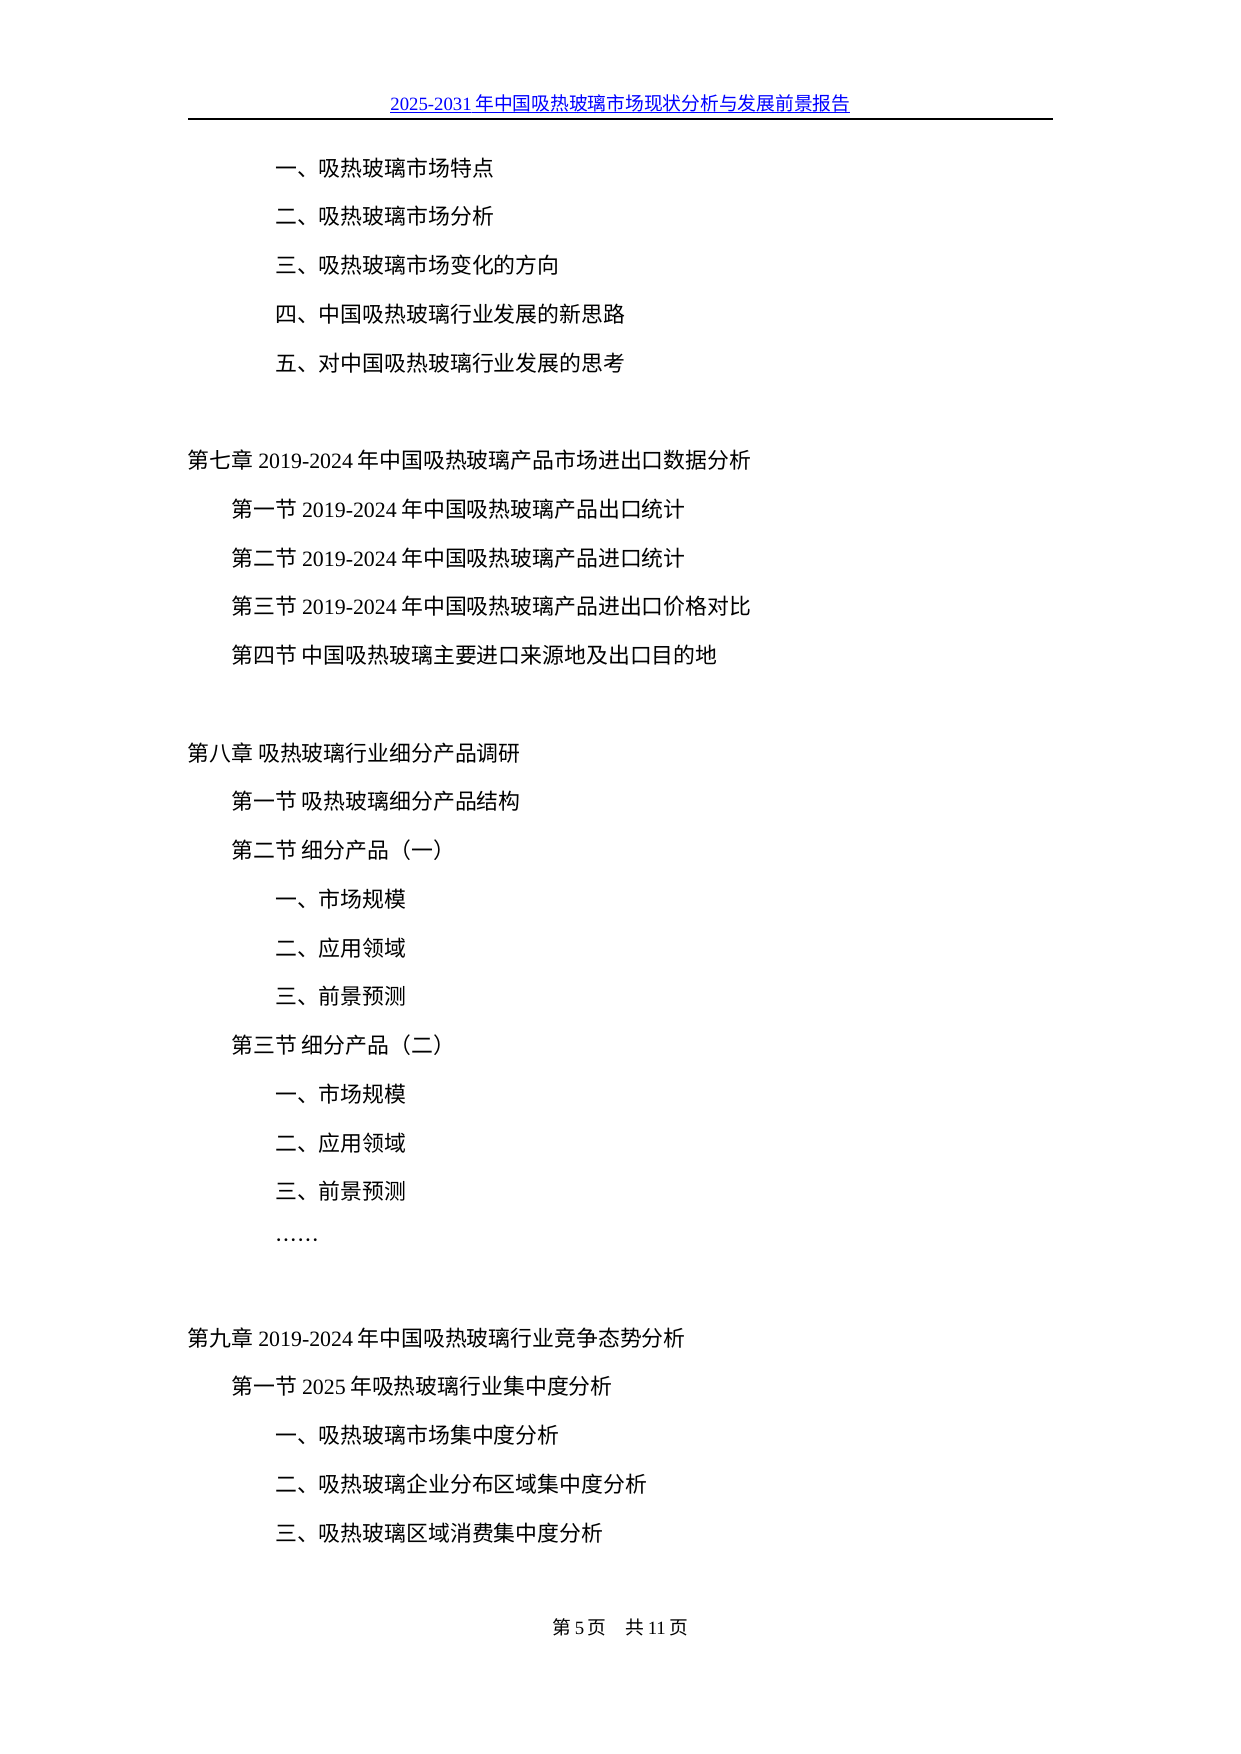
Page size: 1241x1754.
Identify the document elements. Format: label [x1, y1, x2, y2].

text [187, 150, 1053, 1548]
